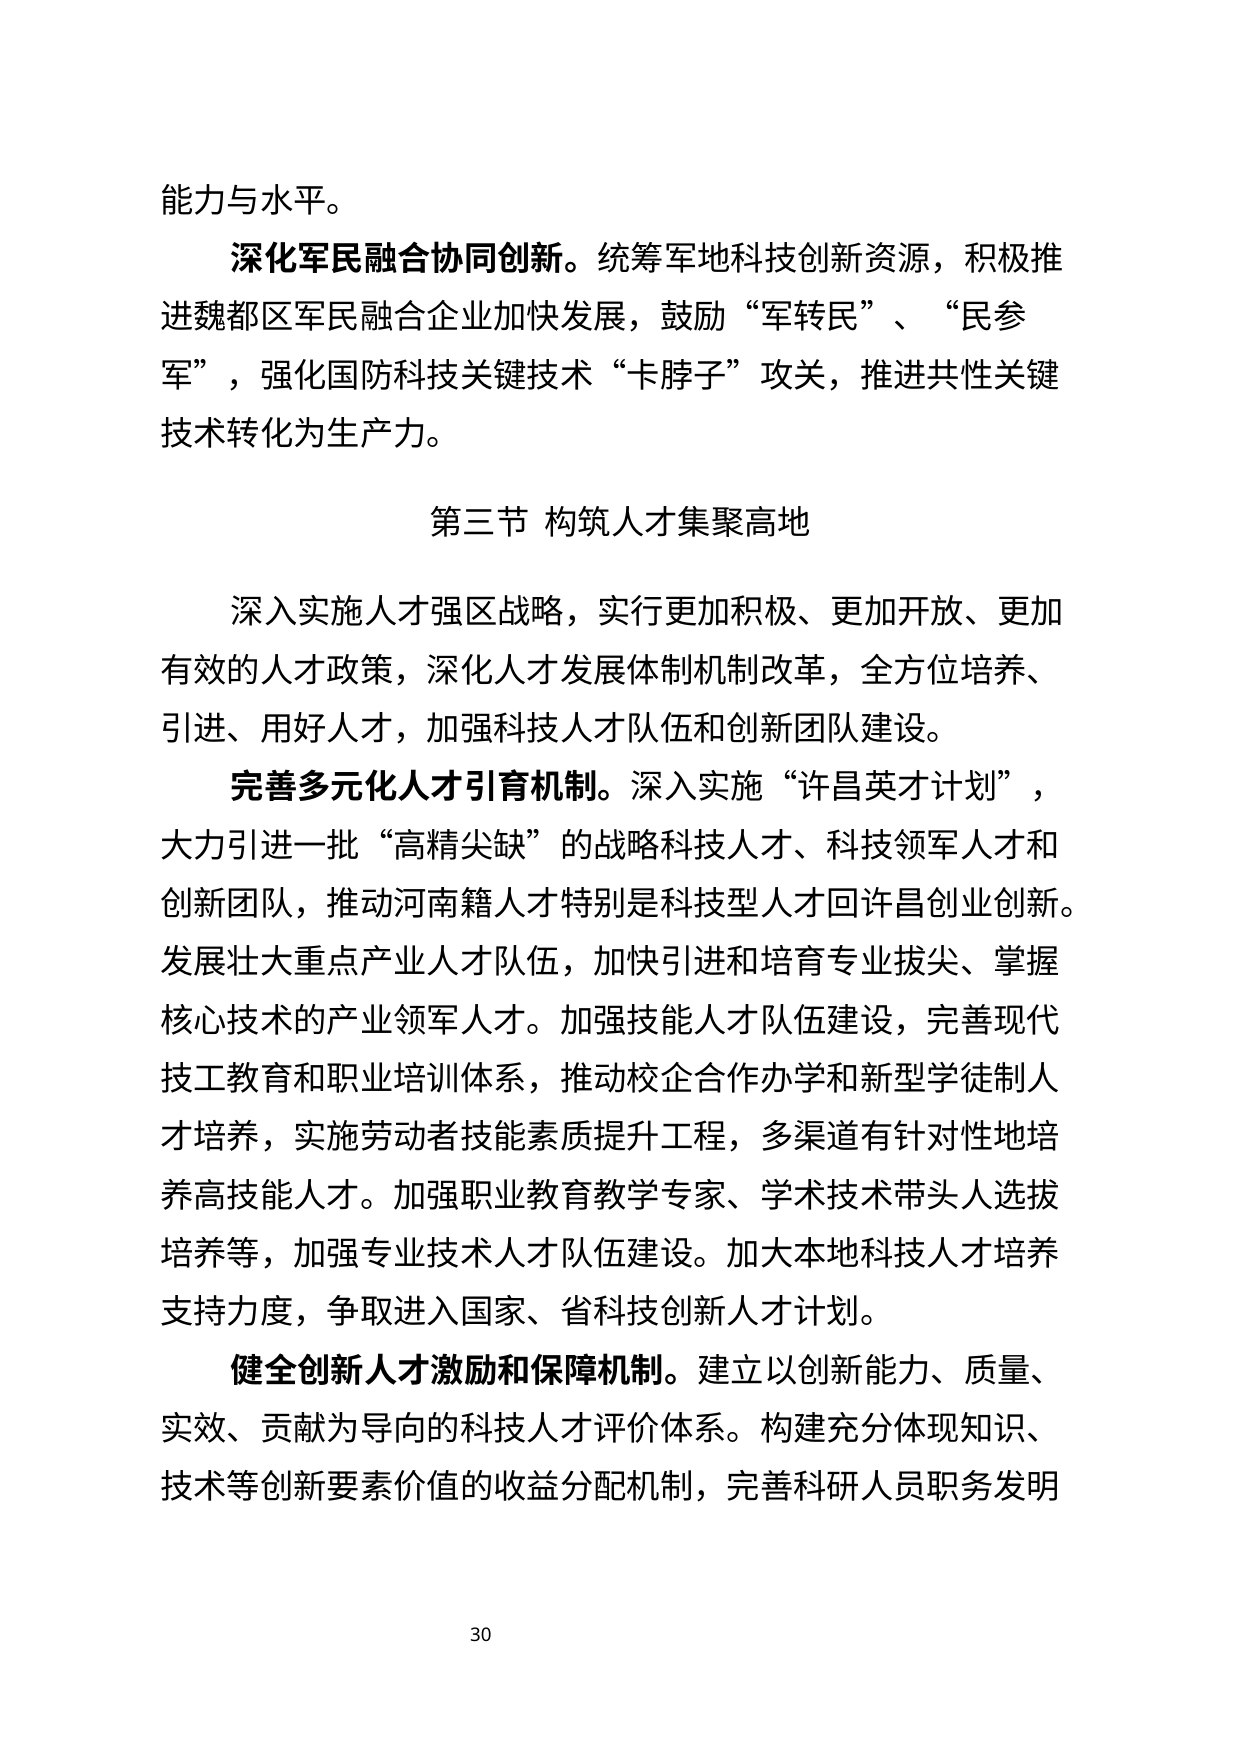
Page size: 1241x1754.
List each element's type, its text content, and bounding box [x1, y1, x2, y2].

text 完善多元化人才引育机制。深入实施“许昌英才计划”，大力引进一批“高精尖缺”的战略科技人才、科技领军人才和创新团队，推动河南籍人才特别是科技型人才回许昌创业创新。发展壮大重点产业人才队伍，加快引进和培育专业拔尖、掌握核心技术的产业领军人才。加强技能人才队伍建设，完善现代技工教育和职业培训体系，推动校企合作办学和新型学徒制人才培养，实施劳动者技能素质提升工程，多渠道有针对性地培养高技能人才。加强职业教育教学专家、学术技术带头人选拔培养等，加强专业技术人才队伍建设。加大本地科技人才培养支持力度，争取进入国家、省科技创新人才计划。 [160, 752, 1081, 1336]
subtitle 第三节 构筑人才集聚高地 [160, 488, 1081, 546]
text 深入实施人才强区战略，实行更加积极、更加开放、更加有效的人才政策，深化人才发展体制机制改革，全方位培养、引进、用好人才，加强科技人才队伍和创新团队建设。 [160, 577, 1081, 752]
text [160, 1336, 1081, 1511]
text 深化军民融合协同创新。统筹军地科技创新资源，积极推进魏都区军民融合企业加快发展，鼓励“军转民”、“民参军”，强化国防科技关键技术“卡脖子”攻关，推进共性关键技术转化为生产力。 [160, 224, 1081, 457]
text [160, 165, 1081, 224]
